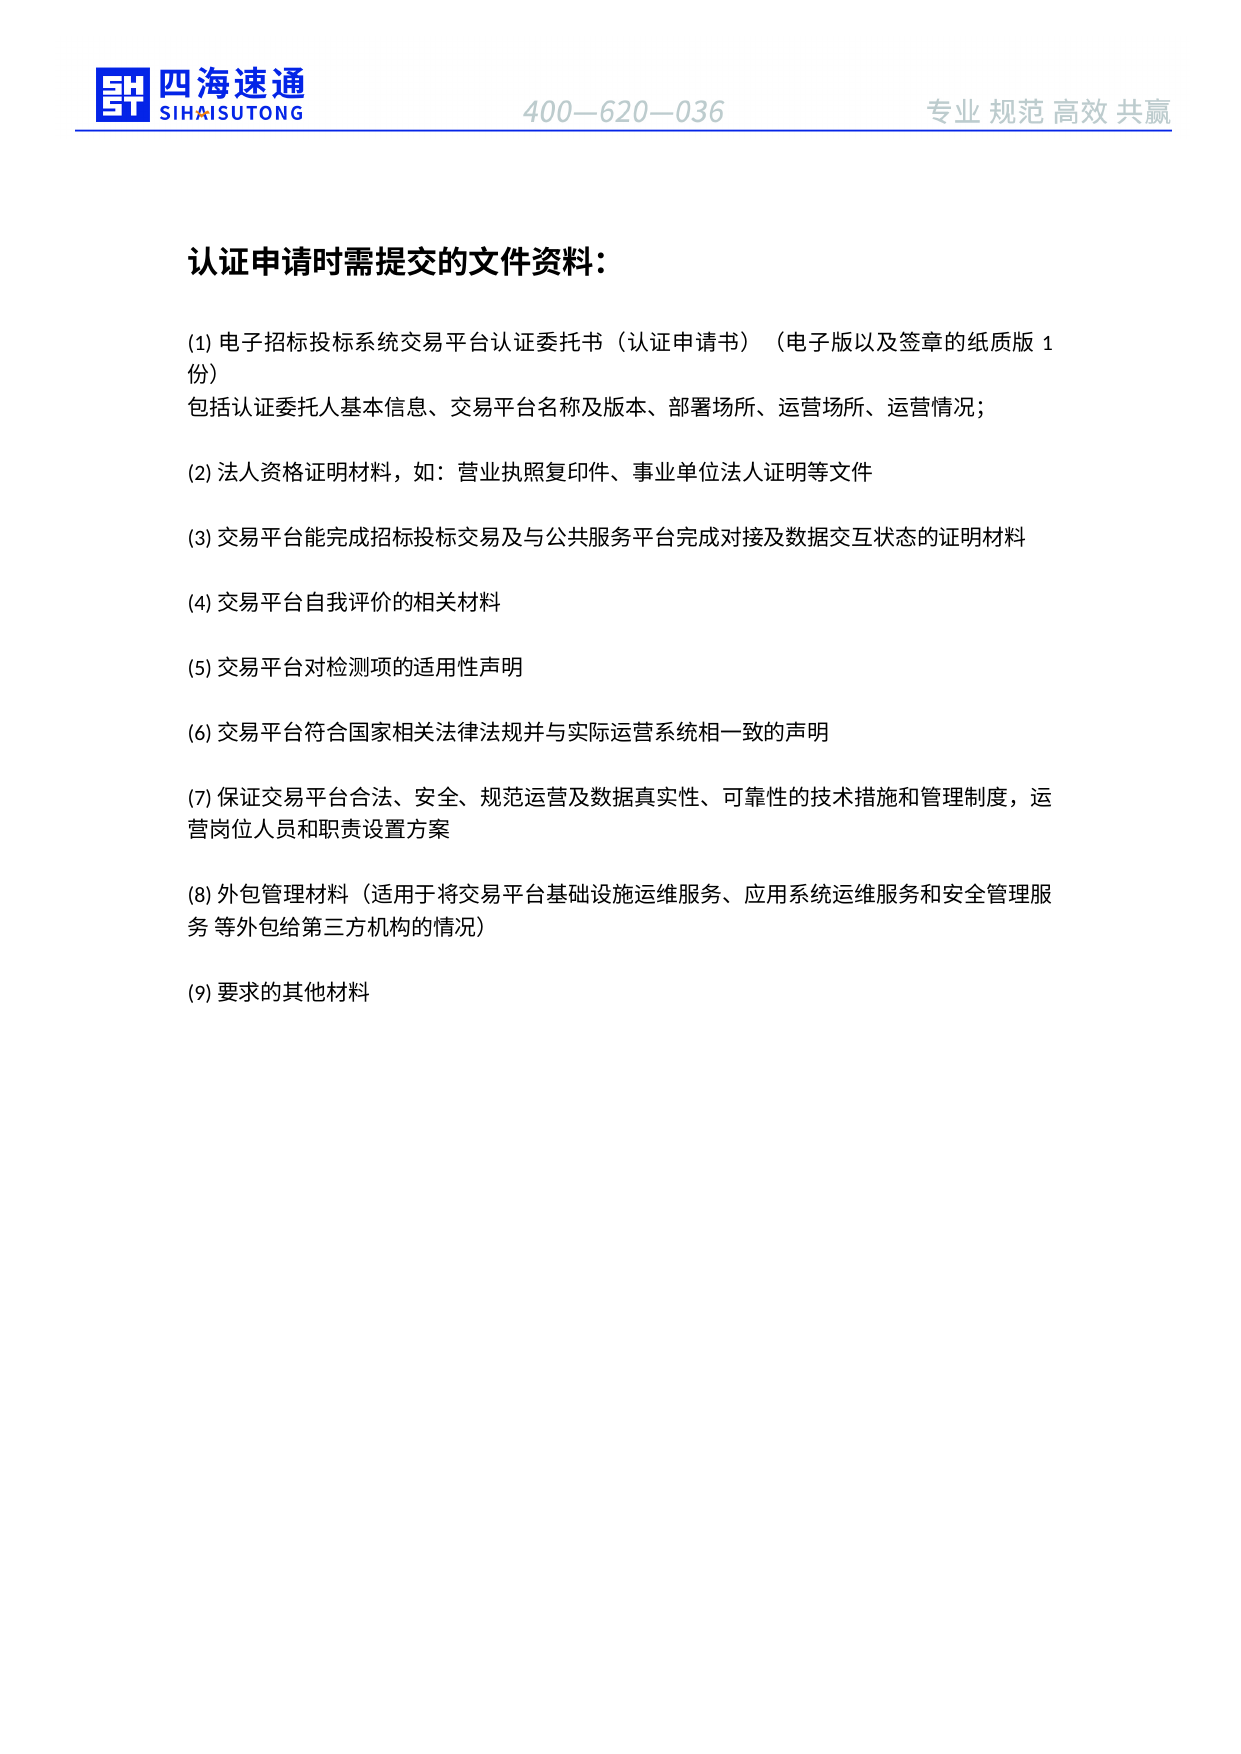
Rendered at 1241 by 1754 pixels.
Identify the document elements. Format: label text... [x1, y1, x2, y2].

text 包括认证委托人基本信息、交易平台名称及版本、部署场所、运营场所、运营情况； [187, 389, 1053, 422]
text (1) 电子招标投标系统交易平台认证委托书（认证申请书）（电子版以及签章的纸质版 1份） [187, 324, 1053, 389]
text (2) 法人资格证明材料，如：营业执照复印件、事业单位法人证明等文件 [187, 454, 1053, 487]
text (3) 交易平台能完成招标投标交易及与公共服务平台完成对接及数据交互状态的证明材料 [187, 519, 1053, 552]
text (7) 保证交易平台合法、安全、规范运营及数据真实性、可靠性的技术措施和管理制度，运营岗位人员和职责设置方案 [187, 779, 1053, 844]
picture [55, 36, 1190, 139]
text 认证申请时需提交的文件资料： [187, 227, 1053, 292]
text (8) 外包管理材料（适用于将交易平台基础设施运维服务、应用系统运维服务和安全管理服务 等外包给第三方机构的情况） [187, 877, 1053, 942]
text (6) 交易平台符合国家相关法律法规并与实际运营系统相一致的声明 [187, 714, 1053, 747]
text (9) 要求的其他材料 [187, 974, 1053, 1007]
text (4) 交易平台自我评价的相关材料 [187, 584, 1053, 617]
text (5) 交易平台对检测项的适用性声明 [187, 649, 1053, 682]
